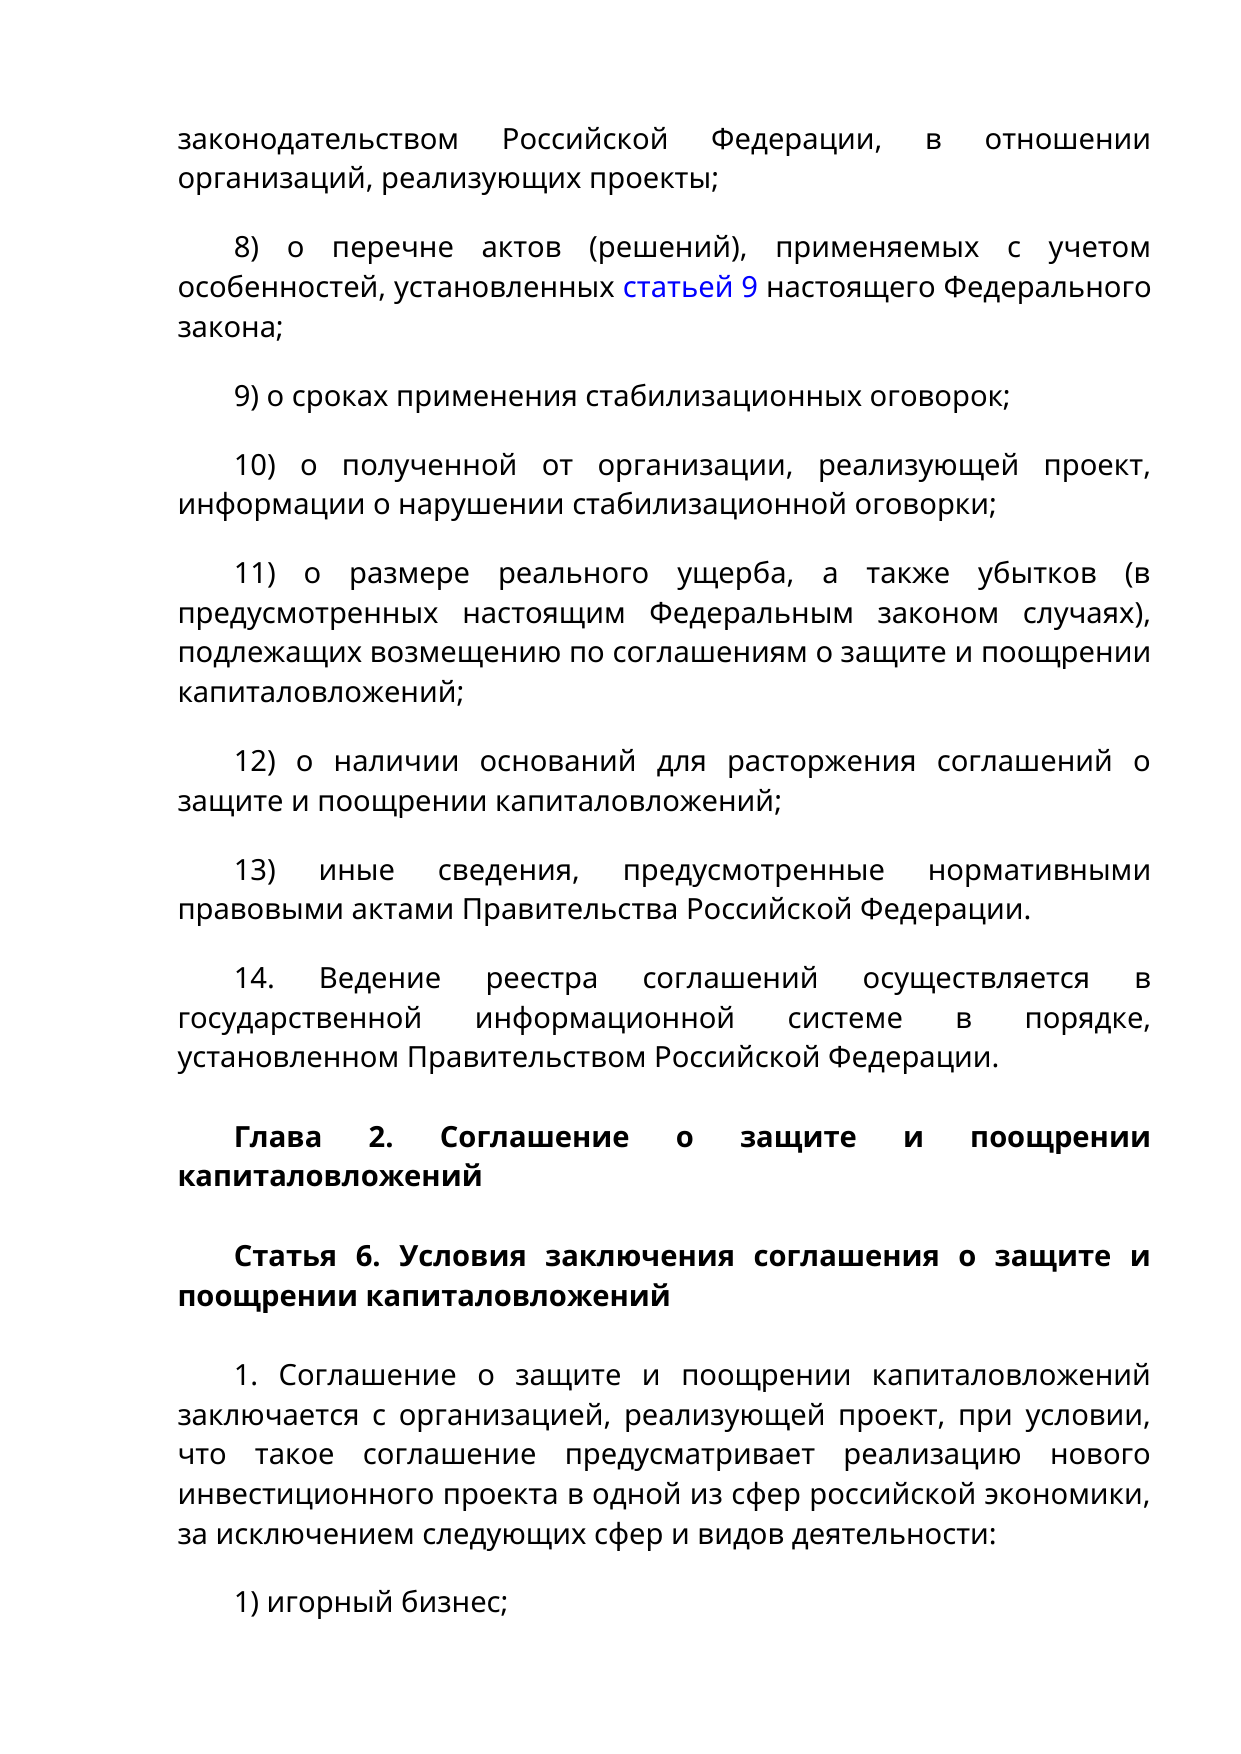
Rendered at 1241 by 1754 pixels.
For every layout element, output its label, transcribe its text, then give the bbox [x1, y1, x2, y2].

title Статья 6. Условия заключения соглашения о защите и поощрении капиталовложений [177, 1235, 1152, 1314]
text 1. Соглашение о защите и поощрении капиталовложений заключается с организацией, реализующей проект, при условии, что такое соглашение предусматривает реализацию нового инвестиционного проекта в одной из сфер российской экономики, за исключением следующих сфер и видов деятельности: [177, 1354, 1152, 1553]
text 1) игорный бизнес; [177, 1582, 1152, 1621]
text 8) о перечне актов (решений), применяемых с учетом особенностей, установленных статьей 9 настоящего Федерального закона; [177, 227, 1152, 346]
text 10) о полученной от организации, реализующей проект, информации о нарушении стабилизационной оговорки; [177, 444, 1152, 523]
text 11) о размере реального ущерба, а также убытков (в предусмотренных настоящим Федеральным законом случаях), подлежащих возмещению по соглашениям о защите и поощрении капиталовложений; [177, 552, 1152, 711]
text 13) иные сведения, предусмотренные нормативными правовыми актами Правительства Российской Федерации. [177, 849, 1152, 928]
text 14. Ведение реестра соглашений осуществляется в государственной информационной системе в порядке, установленном Правительством Российской Федерации. [177, 957, 1152, 1076]
text 12) о наличии оснований для расторжения соглашений о защите и поощрении капиталовложений; [177, 740, 1152, 819]
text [177, 118, 1152, 197]
text 9) о сроках применения стабилизационных оговорок; [177, 375, 1152, 414]
title Глава 2. Соглашение о защите и поощрении капиталовложений [177, 1116, 1152, 1195]
